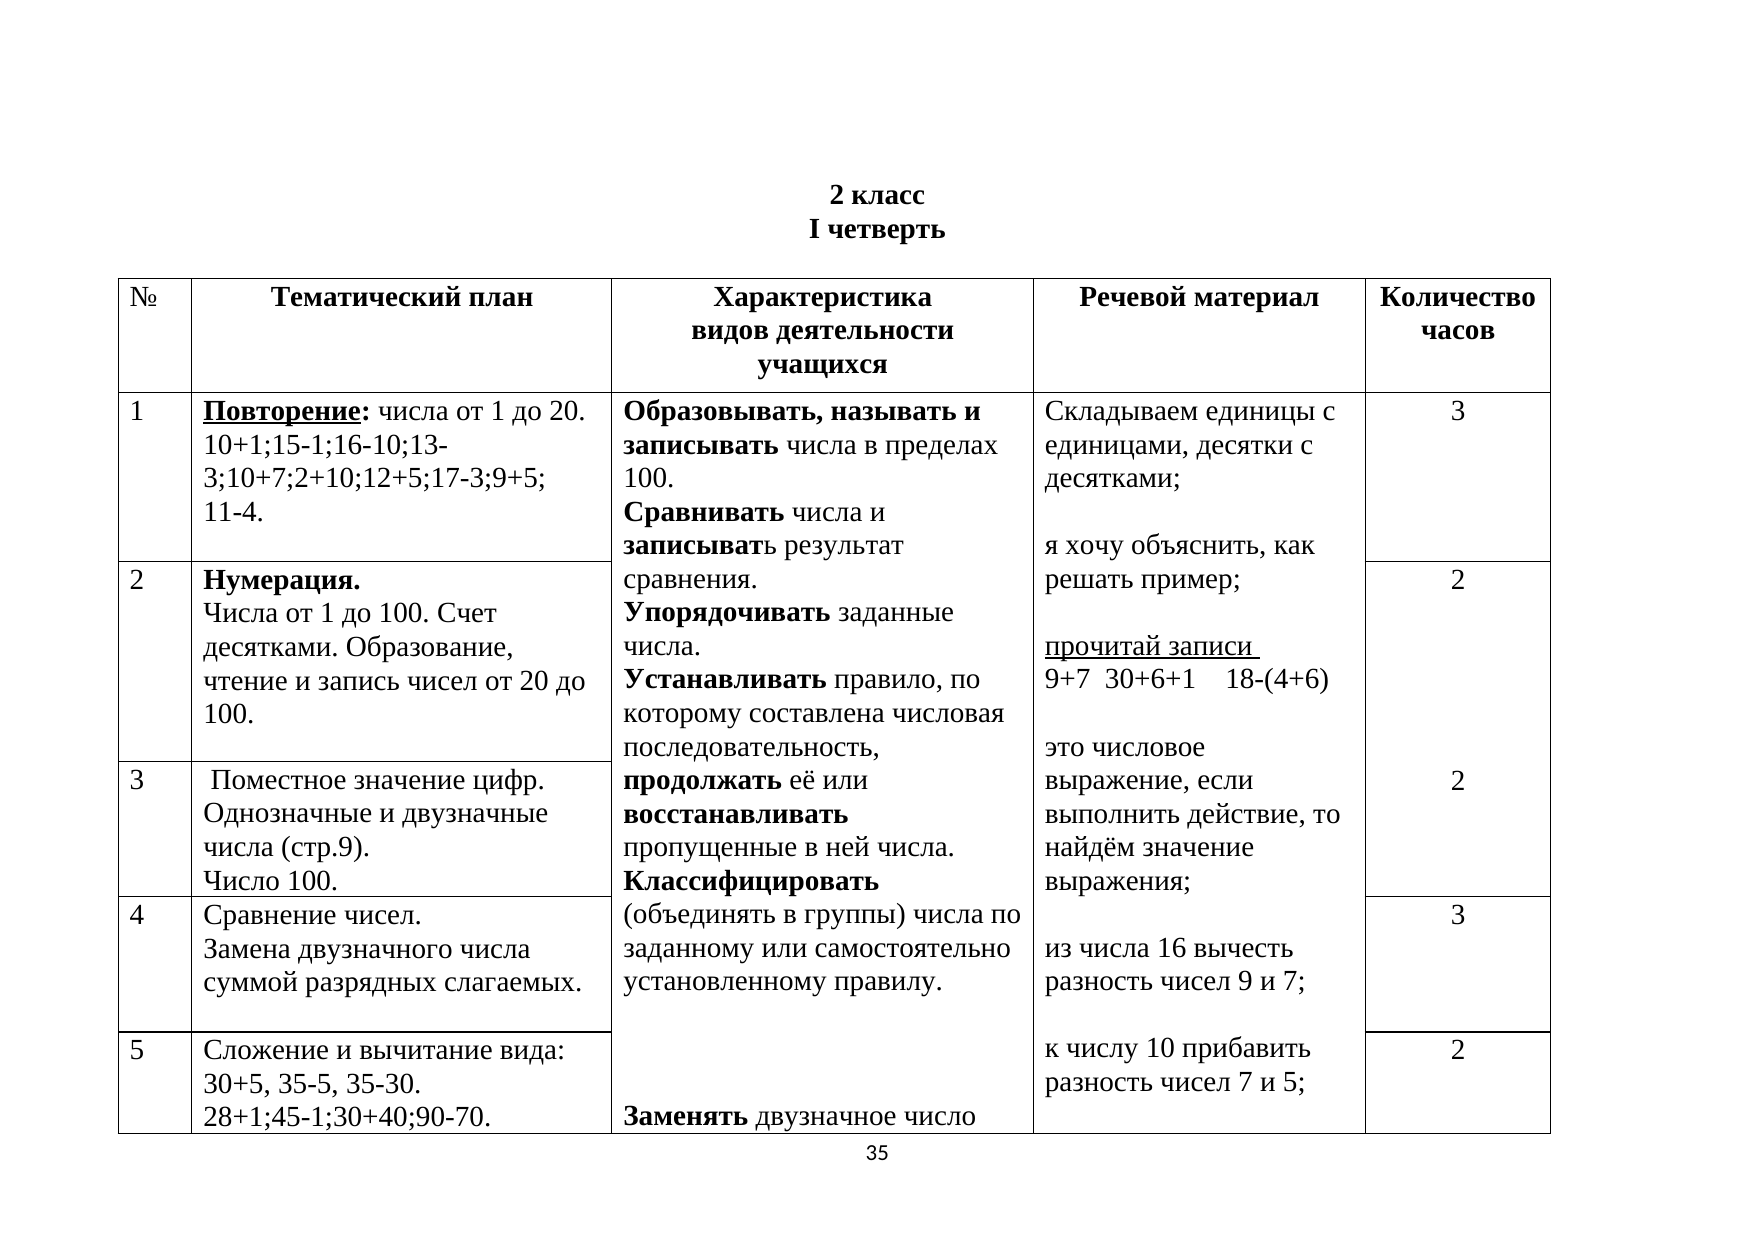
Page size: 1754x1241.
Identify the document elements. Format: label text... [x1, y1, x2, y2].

table_header Характеристика видов деятельности учащихся [612, 279, 1033, 392]
table_cell Нумерация. Числа от 1 до 100. Счет десятками. Образование, чтение и запись чисел от 20 до 100. [192, 562, 611, 761]
table_header Количество часов [1366, 279, 1550, 392]
table_cell 3 [1366, 393, 1550, 561]
table_cell 2 2 [1366, 562, 1550, 896]
table_cell 4 [119, 897, 191, 1031]
table_cell 1 [119, 393, 191, 561]
table_cell Поместное значение цифр. Однозначные и двузначные числа (стр.9). Число 100. [192, 762, 611, 896]
table_header Речевой материал [1034, 279, 1365, 392]
table_cell Образовывать, называть и записывать числа в пределах 100. Сравнивать числа и записывать результат сравнения. Упорядочивать заданные числа. Устанавливать правило, по которому составлена числовая последовательность, продолжать её или восстанавливать пропущенные в ней числа. Классифицировать (объединять в группы) числа по заданному или самостоятельно установленному правилу. Заменять двузначное число суммой разрядных слагаемых. Выполнять сложение и вычитание вида 30+5, 35-5, 35-30. [612, 393, 1033, 1133]
text 2 класс [118, 177, 1636, 211]
table_cell 3 [1366, 897, 1550, 1031]
text I четверть [118, 211, 1636, 244]
table_cell Складываем единицы с единицами, десятки с десятками; я хочу объяснить, как решать пример; прочитай записи 9+7 30+6+1 18-(4+6) это числовое выражение, если выполнить действие, то найдём значение выражения; из числа 16 вычесть разность чисел 9 и 7; к числу 10 прибавить разность чисел 7 и 5; скобки; действия; действия, записанные в скобках, выполняются первыми; первое действие будем выполнять в скобках, второе действие – вычитание; расставь скобки так, чтобы равенства стали верными 4-1+2=1 6-3-2=1 в примере нет скобок; складывать числа можно в любом порядке, так удобнее; результат сложения не изменится, если соседние слагаемые заменить их суммой; от перемены мест слагаемых сумма не меняется; результат вычитания можно проверить сложением; сложение можно проверить вычитанием; неизвестное слагаемое, неизвестное уменьшаемое, неизвестное вычитаемое; час, минута, секунда; ломаная, длина ломаной; многоугольник, периметр многоугольника. [1034, 393, 1365, 1133]
table_cell 2 [1366, 1033, 1550, 1133]
table_header № [119, 279, 191, 392]
table_header Тематический план [192, 279, 611, 392]
table_cell 2 [119, 562, 191, 761]
table_cell Повторение: числа от 1 до 20. 10+1;15-1;16-10;13-3;10+7;2+10;12+5;17-3;9+5; 11-4. [192, 393, 611, 561]
table_cell Сравнение чисел. Замена двузначного числа суммой разрядных слагаемых. [192, 897, 611, 1031]
table_cell 5 [119, 1033, 191, 1133]
table_cell 3 [119, 762, 191, 896]
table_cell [192, 1033, 611, 1133]
